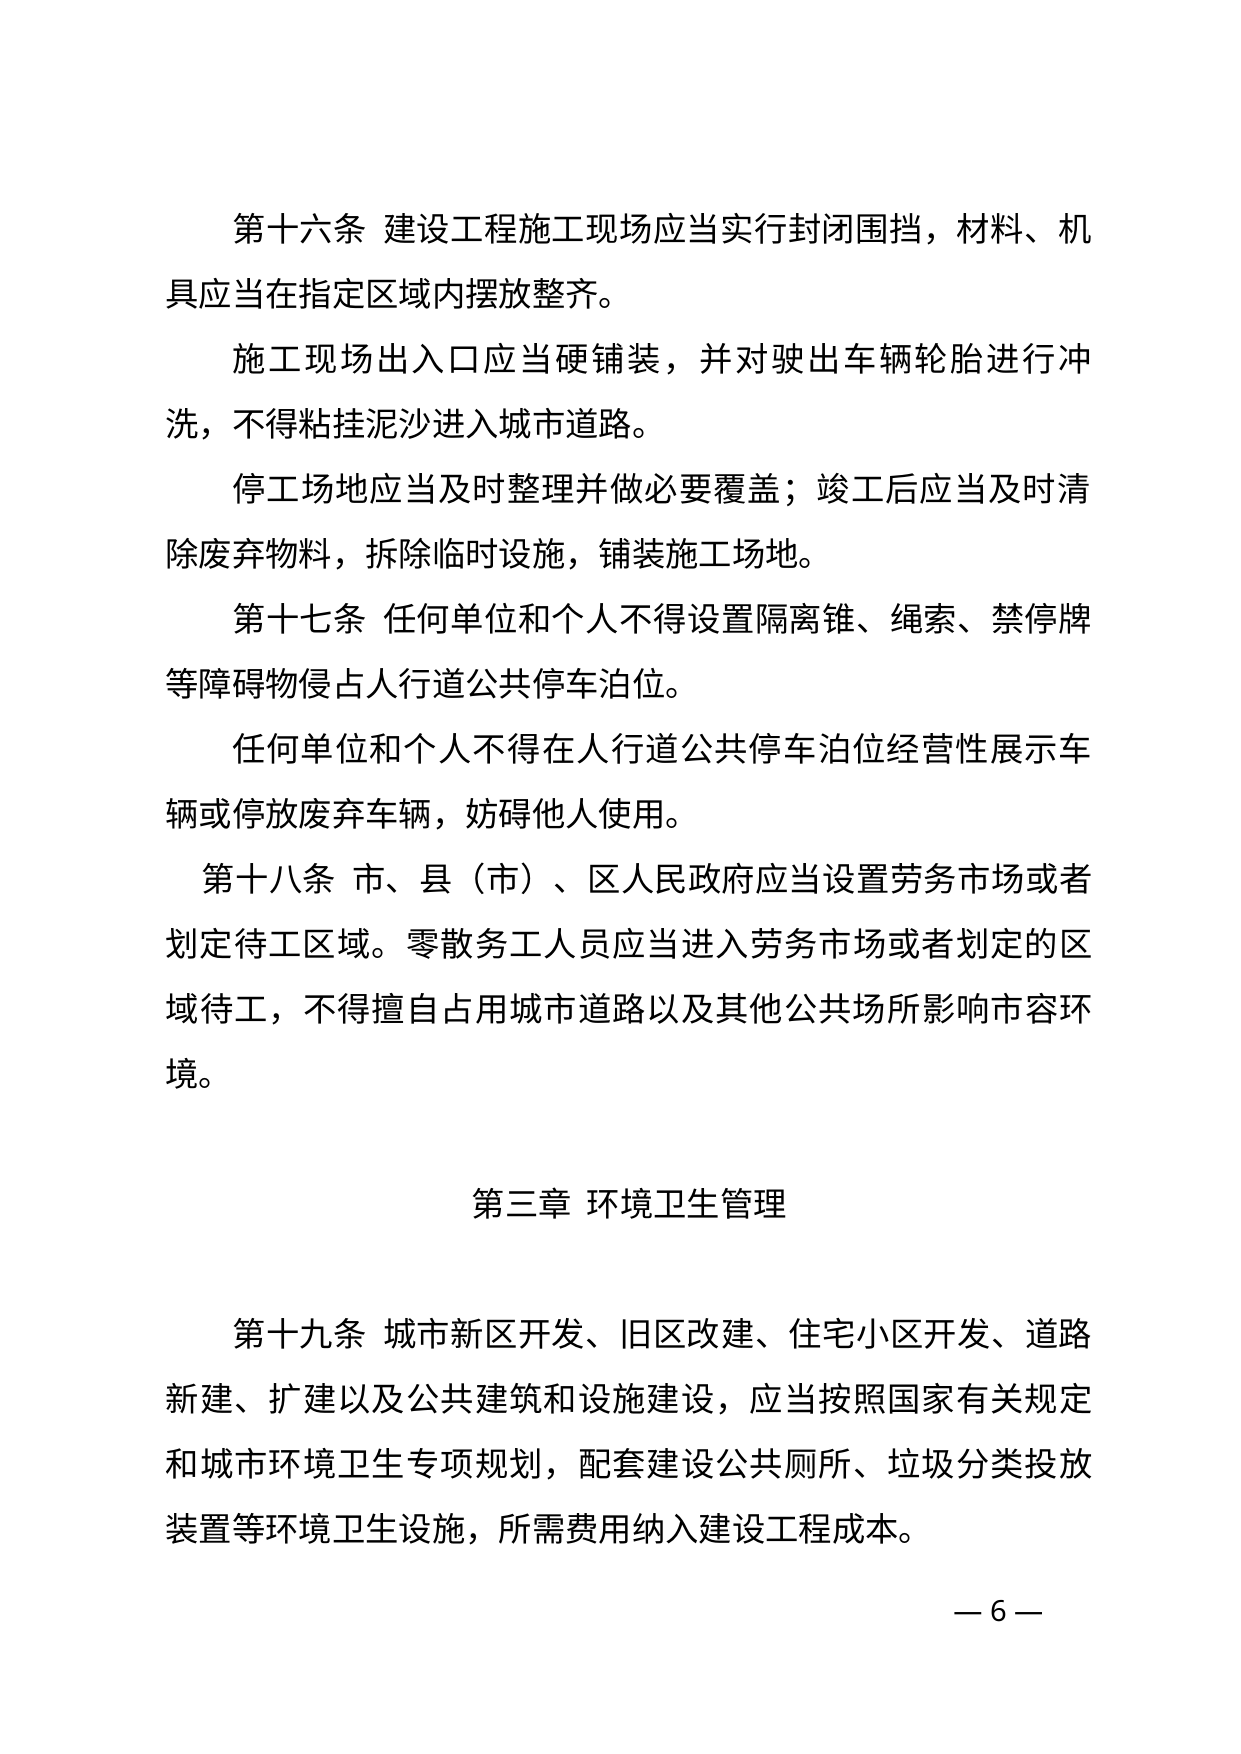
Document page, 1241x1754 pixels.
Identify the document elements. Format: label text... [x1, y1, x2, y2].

text 施工现场出入口应当硬铺装，并对驶出车辆轮胎进行冲洗，不得粘挂泥沙进入城市道路。 [165, 324, 1093, 454]
text 第十九条 城市新区开发、旧区改建、住宅小区开发、道路新建、扩建以及公共建筑和设施建设，应当按照国家有关规定和城市环境卫生专项规划，配套建设公共厕所、垃圾分类投放装置等环境卫生设施，所需费用纳入建设工程成本。 [165, 1299, 1093, 1559]
text 停工场地应当及时整理并做必要覆盖；竣工后应当及时清除废弃物料，拆除临时设施，铺装施工场地。 [165, 454, 1093, 584]
text 第十七条 任何单位和个人不得设置隔离锥、绳索、禁停牌等障碍物侵占人行道公共停车泊位。 [165, 584, 1093, 714]
text 第十六条 建设工程施工现场应当实行封闭围挡，材料、机具应当在指定区域内摆放整齐。 [165, 194, 1093, 324]
text 第三章 环境卫生管理 [165, 1169, 1093, 1234]
text 任何单位和个人不得在人行道公共停车泊位经营性展示车辆或停放废弃车辆，妨碍他人使用。 第十八条 市、县（市）、区人民政府应当设置劳务市场或者划定待工区域。零散务工人员应当进入劳务市场或者划定的区域待工，不得擅自占用城市道路以及其他公共场所影响市容环境。 [165, 714, 1093, 1104]
